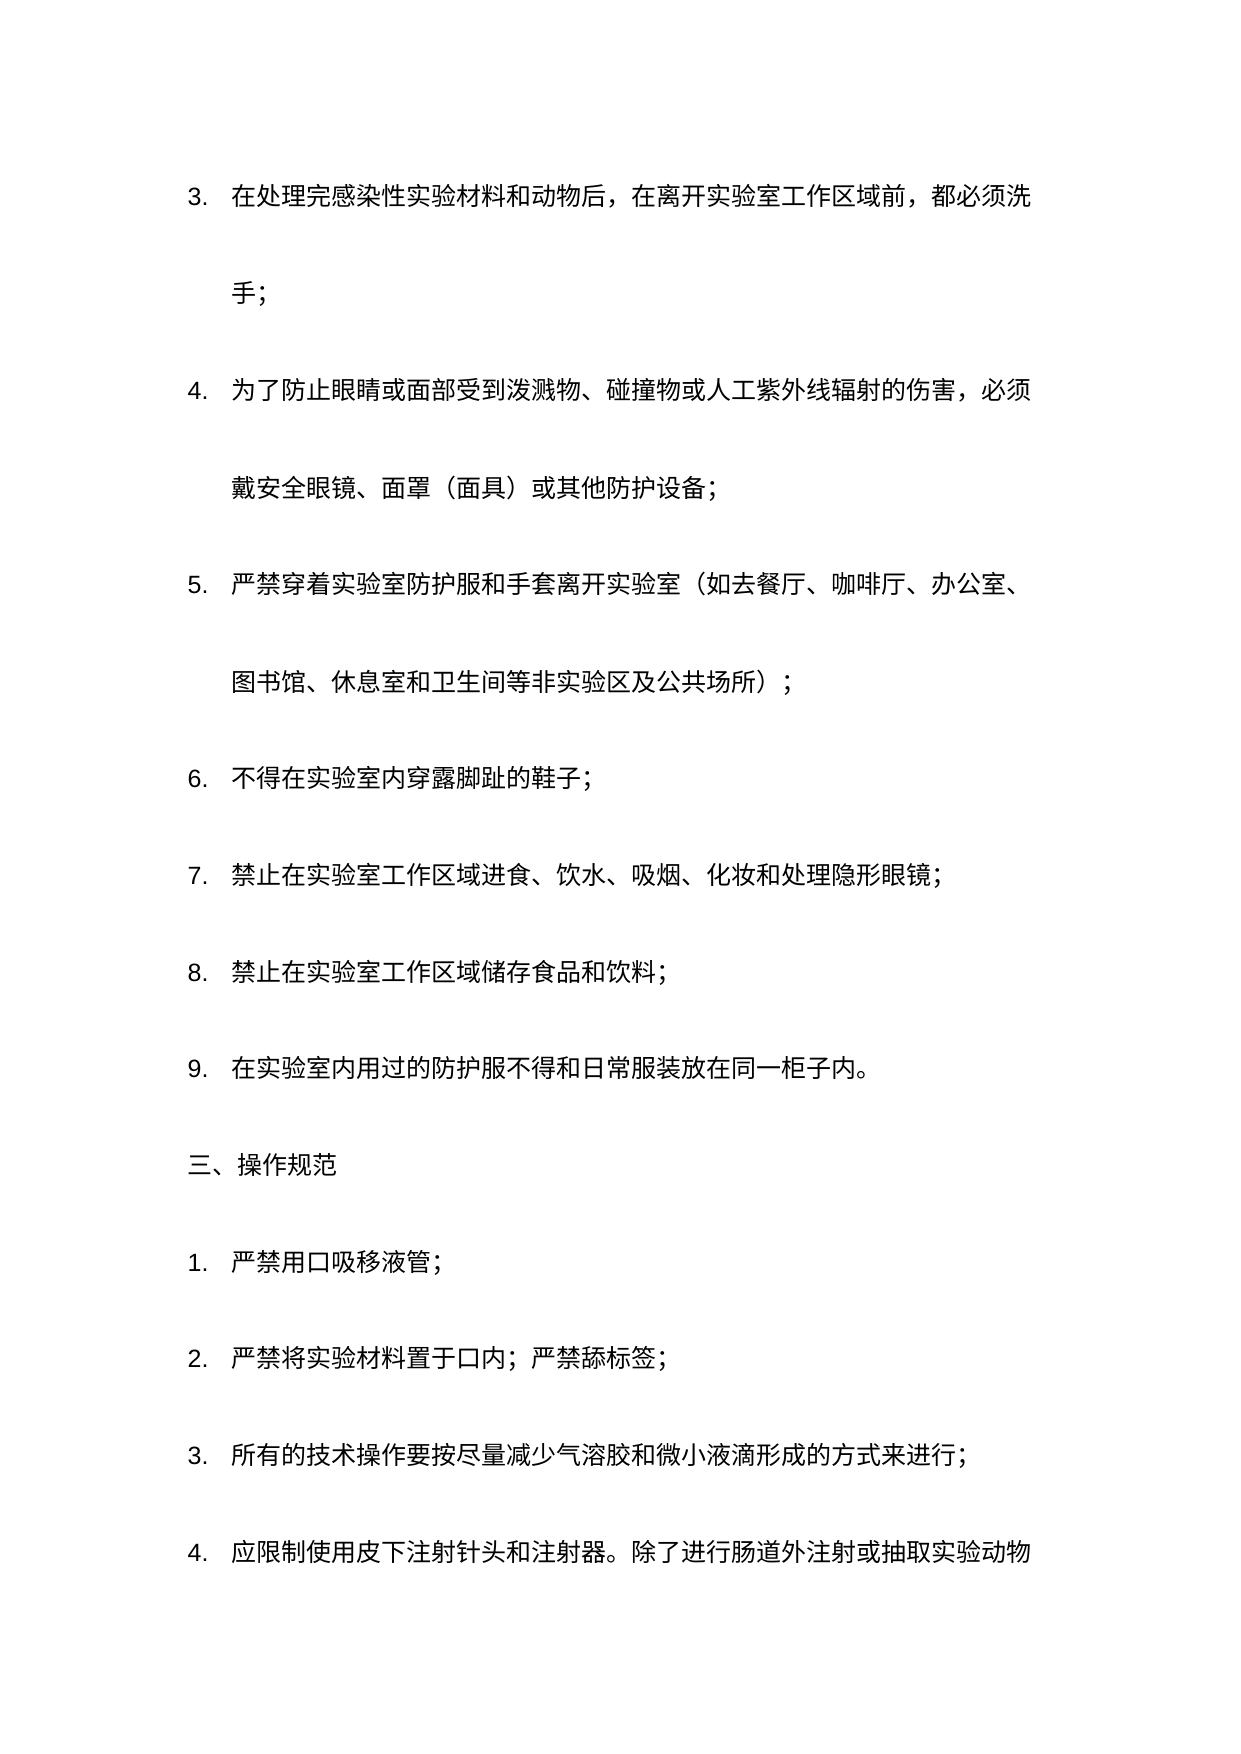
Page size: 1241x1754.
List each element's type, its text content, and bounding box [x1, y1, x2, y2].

list 禁止在实验室工作区域进食、饮水、吸烟、化妆和处理隐形眼镜； [187, 841, 1053, 906]
list 严禁穿着实验室防护服和手套离开实验室（如去餐厅、咖啡厅、办公室、图书馆、休息室和卫生间等非实验区及公共场所）； [187, 550, 1053, 713]
list 在实验室内用过的防护服不得和日常服装放在同一柜子内。 [187, 1034, 1053, 1099]
list 为了防止眼睛或面部受到泼溅物、碰撞物或人工紫外线辐射的伤害，必须戴安全眼镜、面罩（面具）或其他防护设备； [187, 356, 1053, 519]
list 禁止在实验室工作区域储存食品和饮料； [187, 938, 1053, 1003]
list 不得在实验室内穿露脚趾的鞋子； [187, 744, 1053, 809]
text 三、操作规范 [187, 1131, 1053, 1196]
list 在处理完感染性实验材料和动物后，在离开实验室工作区域前，都必须洗手； [187, 162, 1053, 324]
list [187, 1518, 1053, 1583]
list 严禁用口吸移液管； [187, 1228, 1053, 1293]
list 所有的技术操作要按尽量减少气溶胶和微小液滴形成的方式来进行； [187, 1421, 1053, 1486]
list 严禁将实验材料置于口内；严禁舔标签； [187, 1324, 1053, 1389]
